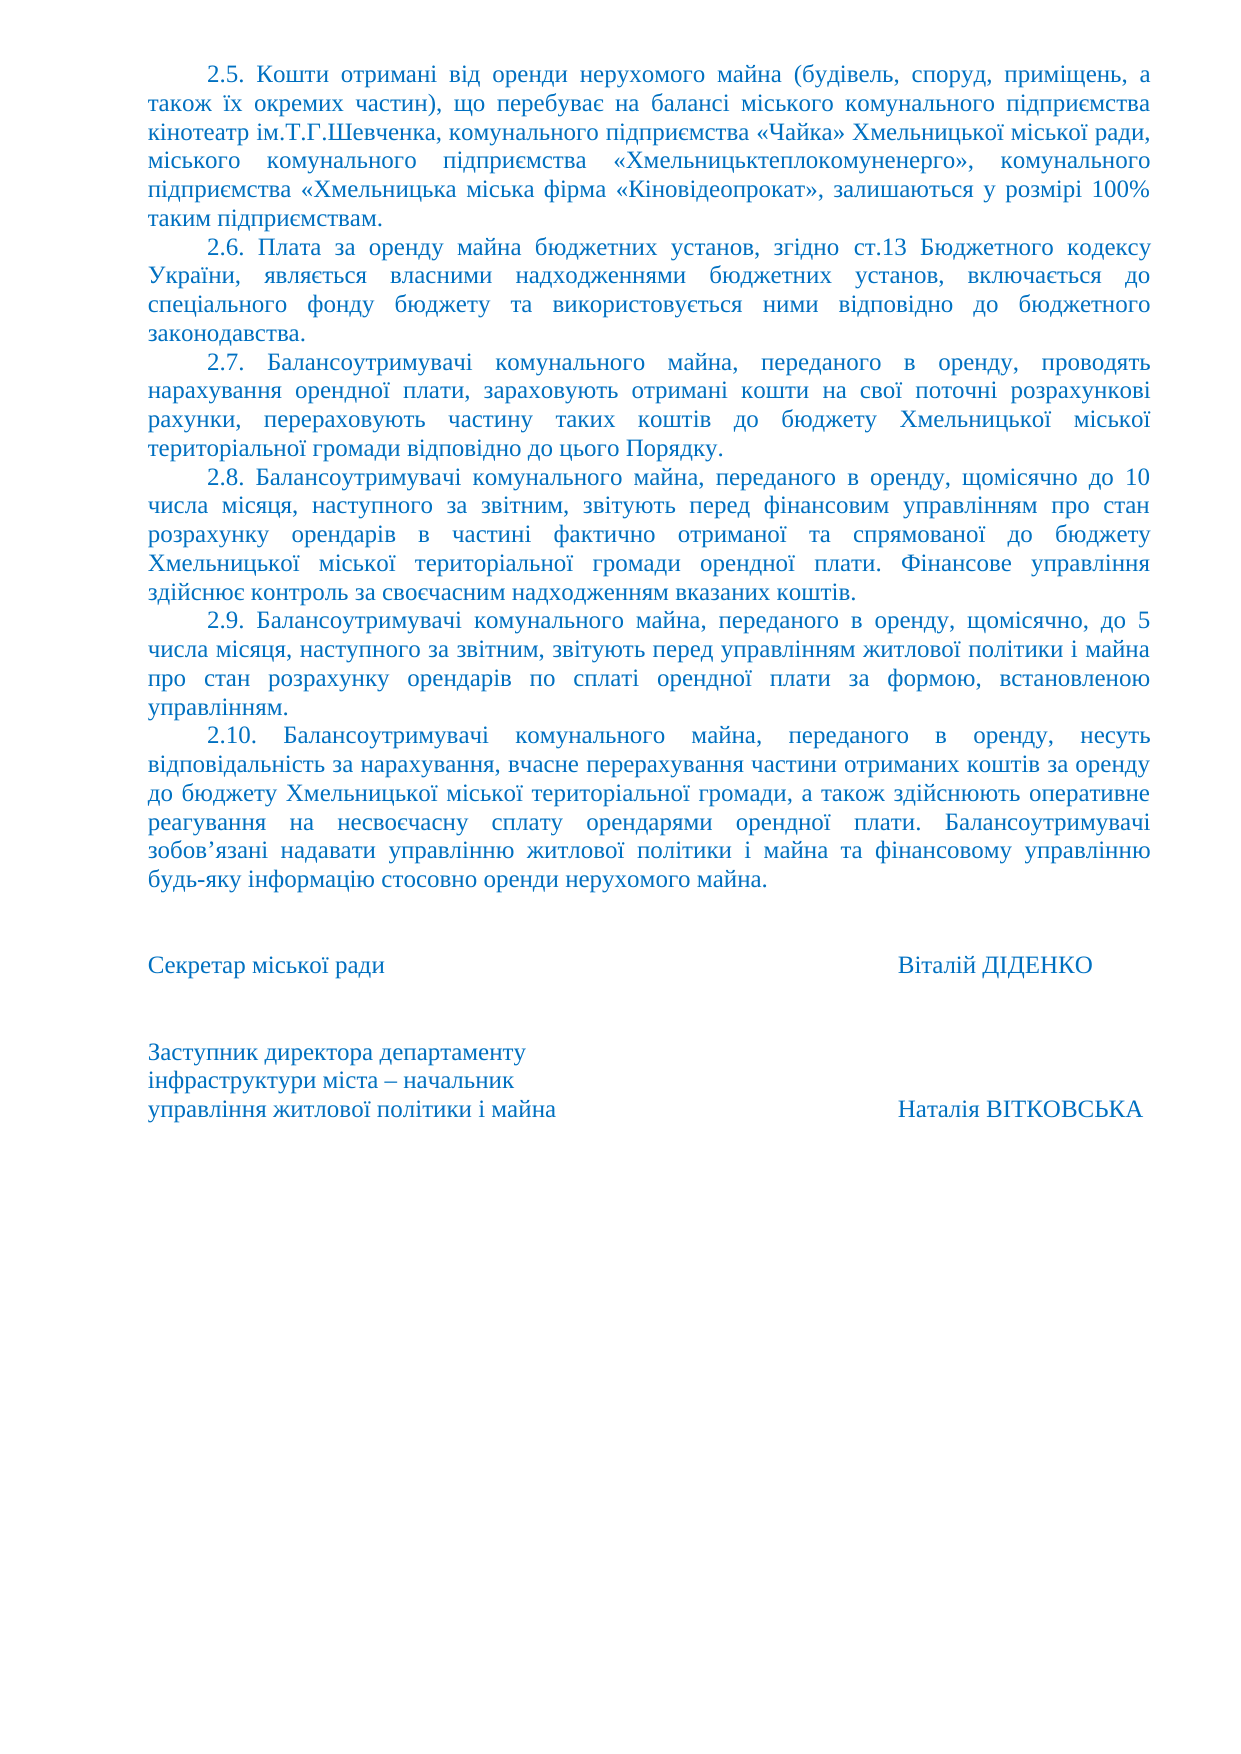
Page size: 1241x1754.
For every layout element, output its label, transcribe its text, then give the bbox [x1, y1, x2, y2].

text Заступник директора департаменту [148, 1037, 1137, 1065]
text 2.6. Плата за оренду майна бюджетних установ, згідно ст.13 Бюджетного кодексу України, являється власними надходженнями бюджетних установ, включається до спеціального фонду бюджету та використовується ними відповідно до бюджетного законодавства. [148, 232, 1151, 347]
text 2.10. Балансоутримувачі комунального майна, переданого в оренду, несуть відповідальність за нарахування, вчасне перерахування частини отриманих коштів за оренду до бюджету Хмельницької міської територіальної громади, а також здійснюють оперативне реагування на несвоєчасну сплату орендарями орендної плати. Балансоутримувачі зобов’язані надавати управлінню житлової політики і майна та фінансовому управлінню будь-яку інформацію стосовно оренди нерухомого майна. [148, 720, 1151, 893]
text управління житлової політики і майна Наталія ВІТКОВСЬКА [148, 1094, 1151, 1123]
text 2.9. Балансоутримувачі комунального майна, переданого в оренду, щомісячно, до 5 числа місяця, наступного за звітним, звітують перед управлінням житлової політики і майна про стан розрахунку орендарів по сплаті орендної плати за формою, встановленою управлінням. [148, 605, 1151, 720]
text 2.7. Балансоутримувачі комунального майна, переданого в оренду, проводять нарахування орендної плати, зараховують отримані кошти на свої поточні розрахункові рахунки, перераховують частину таких коштів до бюджету Хмельницької міської територіальної громади відповідно до цього Порядку. [148, 347, 1151, 462]
text Секретар міської ради Віталій ДІДЕНКО [148, 950, 1151, 979]
text інфраструктури міста – начальник [148, 1065, 1137, 1094]
text 2.8. Балансоутримувачі комунального майна, переданого в оренду, щомісячно до 10 числа місяця, наступного за звітним, звітують перед фінансовим управлінням про стан розрахунку орендарів в частині фактично отриманої та спрямованої до бюджету Хмельницької міської територіальної громади орендної плати. Фінансове управління здійснює контроль за своєчасним надходженням вказаних коштів. [148, 462, 1151, 605]
text 2.5. Кошти отримані від оренди нерухомого майна (будівель, споруд, приміщень, а також їх окремих частин), що перебуває на балансі міського комунального підприємства кінотеатр ім.Т.Г.Шевченка, комунального підприємства «Чайка» Хмельницької міської ради, міського комунального підприємства «Хмельницьктеплокомуненерго», комунального підприємства «Хмельницька міська фірма «Кіновідеопрокат», залишаються у розмірі 100% таким підприємствам. [148, 59, 1151, 232]
